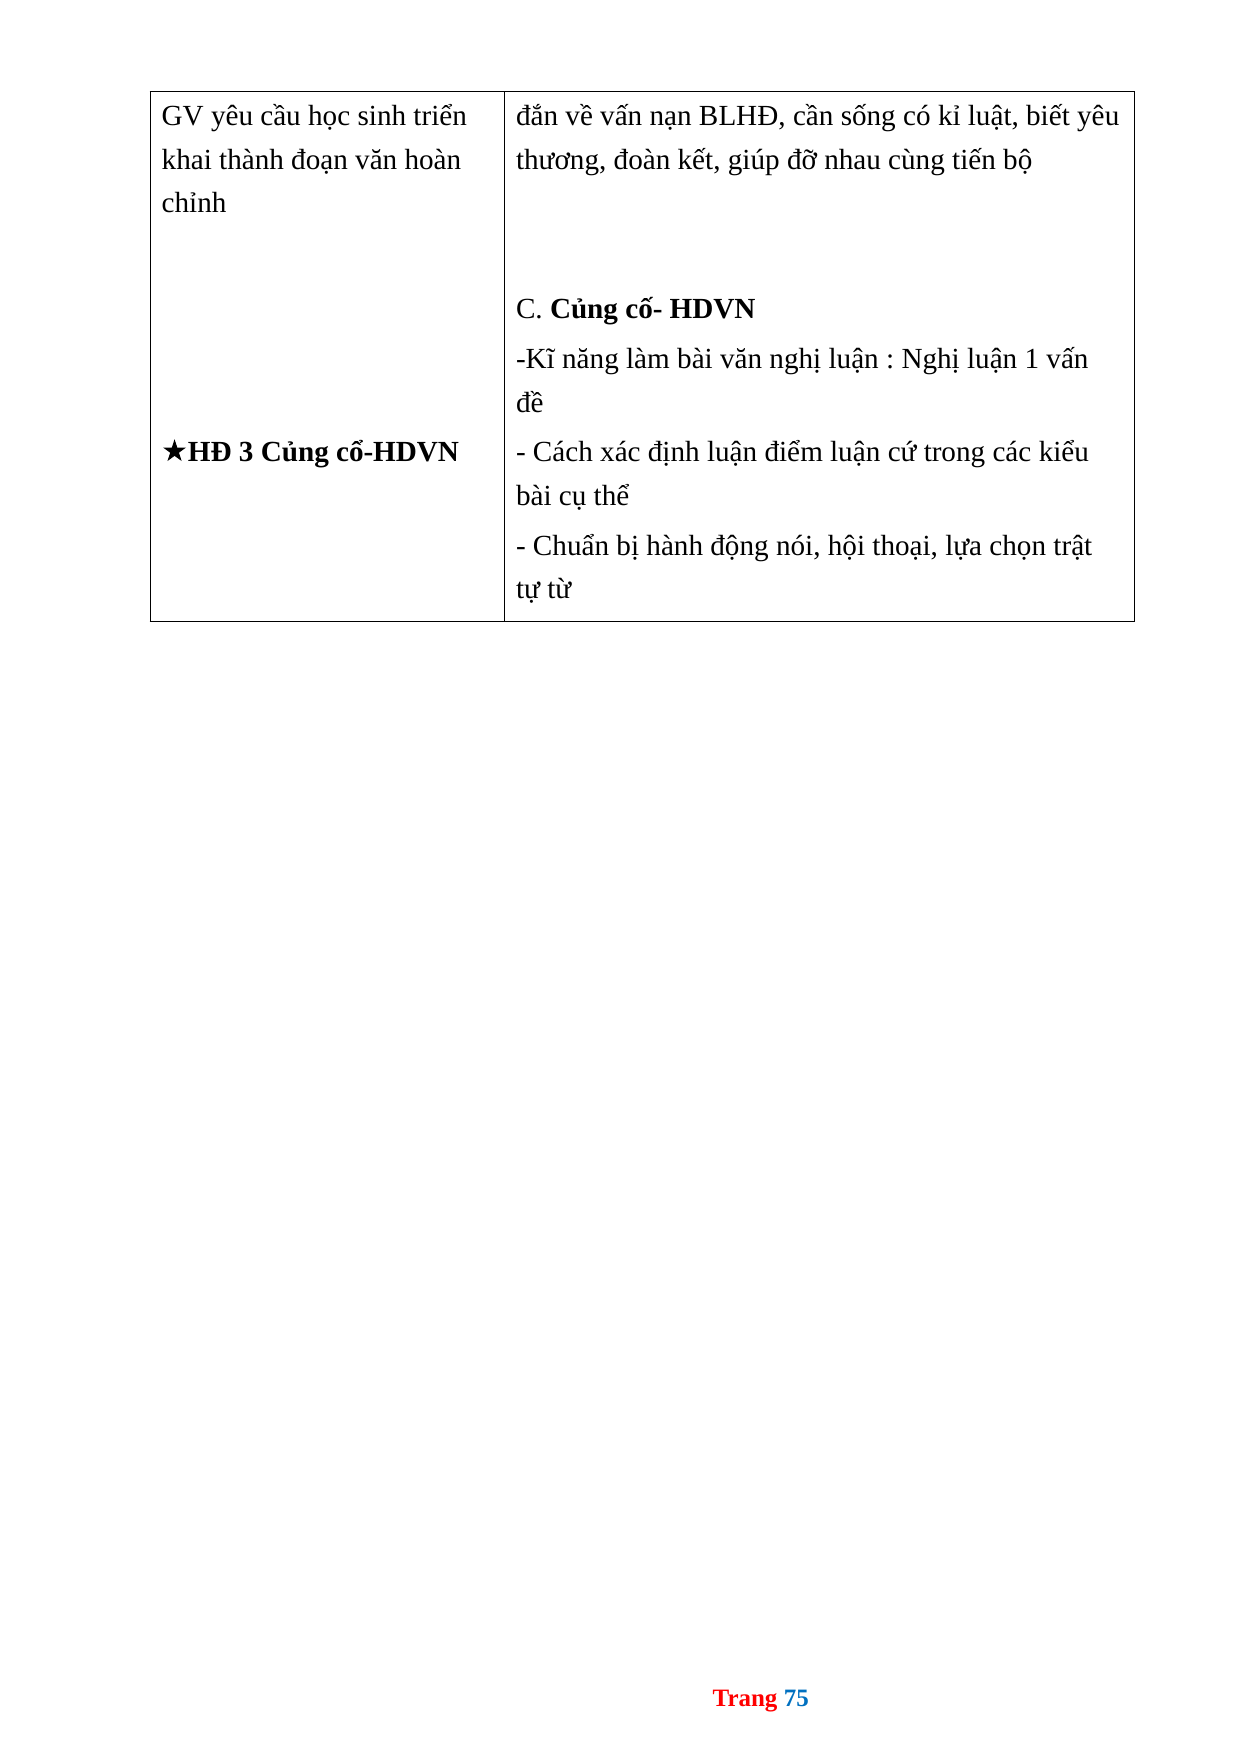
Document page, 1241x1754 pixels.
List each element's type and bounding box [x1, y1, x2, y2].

table_cell [505, 92, 1134, 621]
table_cell [151, 92, 504, 621]
